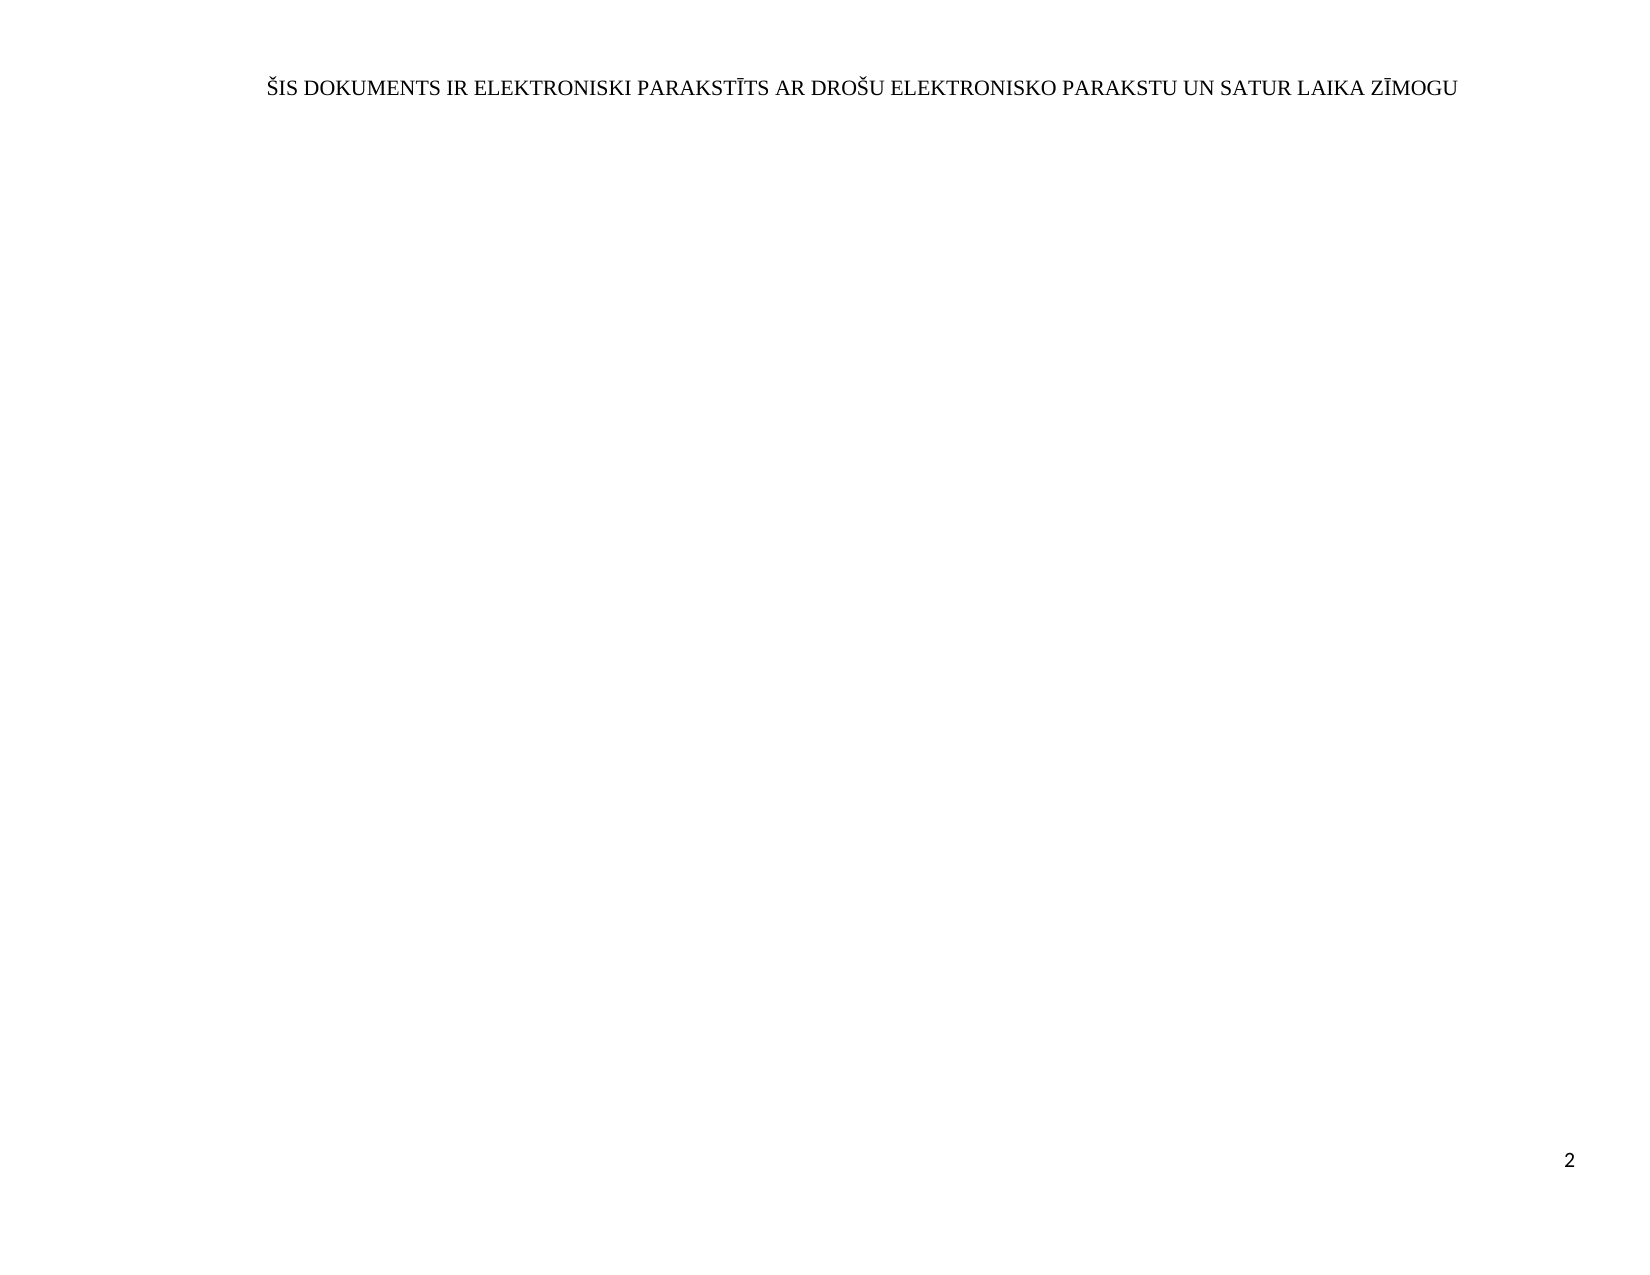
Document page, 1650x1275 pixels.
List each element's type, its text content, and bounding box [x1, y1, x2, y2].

text ŠIS DOKUMENTS IR ELEKTRONISKI PARAKSTĪTS AR DROŠU ELEKTRONISKO PARAKSTU UN SATUR LAIKA ZĪMOGU [75, 75, 1575, 100]
